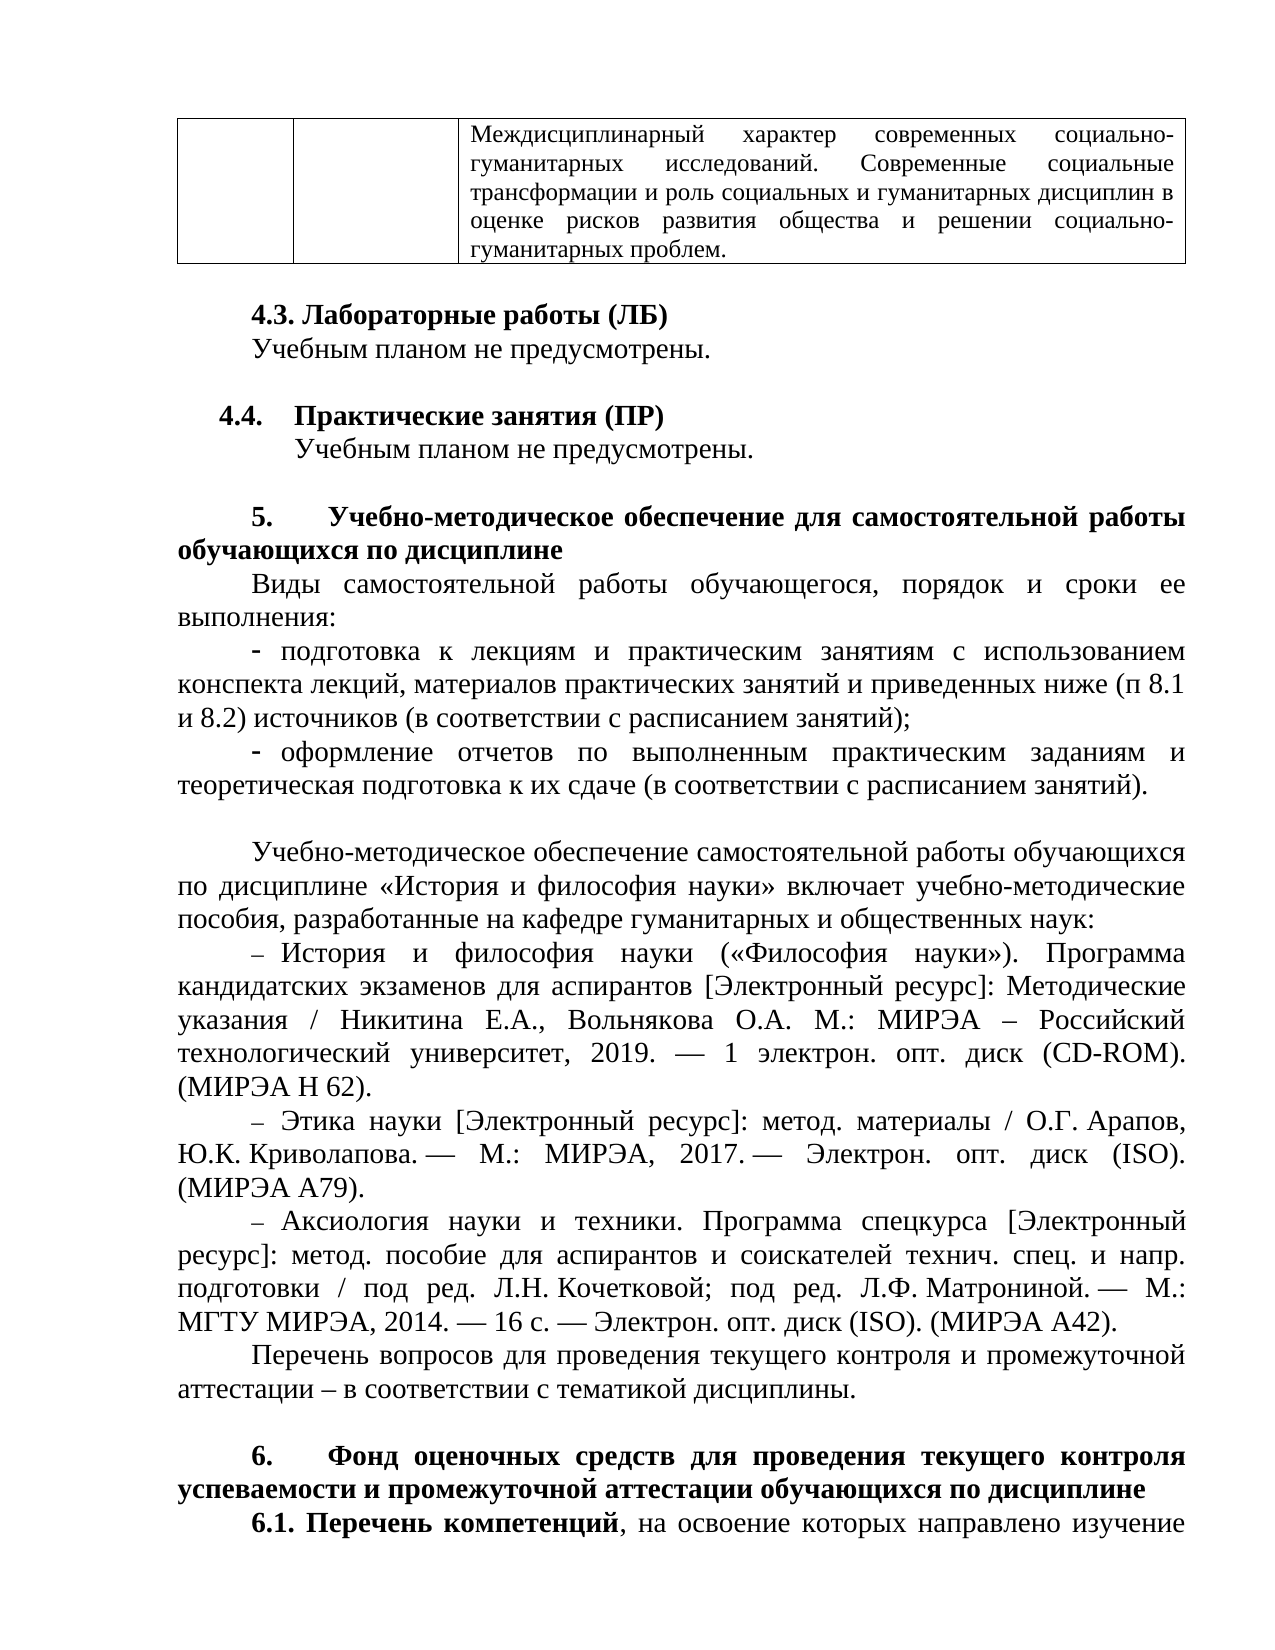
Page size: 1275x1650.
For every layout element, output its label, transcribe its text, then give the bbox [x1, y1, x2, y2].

list Практические занятия (ПР) [219, 398, 1186, 432]
list оформление отчетов по выполненным практическим заданиям и теоретическая подготовка к их сдаче (в соответствии с расписанием занятий). [177, 734, 1186, 801]
list Этика науки [Электронный ресурс]: метод. материалы / О.Г. Арапов, Ю.К. Криволапова. — М.: МИРЭА, 2017. — Электрон. опт. диск (ISO). (МИРЭА А79). [177, 1103, 1186, 1203]
text Учебным планом не предусмотрены. [294, 432, 1186, 465]
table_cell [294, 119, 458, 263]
list Фонд оценочных средств для проведения текущего контроля успеваемости и промежуточной аттестации обучающихся по дисциплине [177, 1438, 1186, 1505]
list История и философия науки («Философия науки»). Программа кандидатских экзаменов для аспирантов [Электронный ресурс]: Методические указания / Никитина Е.А., Вольнякова О.А. М.: МИРЭА – Российский технологический университет, 2019. — 1 электрон. опт. диск (CD-ROM). (МИРЭА Н 62). [177, 935, 1186, 1103]
text Учебно-методическое обеспечение самостоятельной работы обучающихся по дисциплине «История и философия науки» включает учебно-методические пособия, разработанные на кафедре гуманитарных и общественных наук: [177, 834, 1186, 935]
text Учебным планом не предусмотрены. [177, 331, 1186, 364]
list Учебно-методическое обеспечение для самостоятельной работы обучающихся по дисциплине [177, 499, 1186, 566]
text 4.3. Лабораторные работы (ЛБ) [177, 297, 1186, 331]
text Виды самостоятельной работы обучающегося, порядок и сроки ее выполнения: [177, 566, 1186, 633]
text Перечень вопросов для проведения текущего контроля и промежуточной аттестации – в соответствии с тематикой дисциплины. [177, 1337, 1186, 1404]
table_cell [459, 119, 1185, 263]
list Аксиология науки и техники. Программа спецкурса [Электронный ресурс]: метод. пособие для аспирантов и соискателей технич. спец. и напр. подготовки / под ред. Л.Н. Кочетковой; под ред. Л.Ф. Матрониной. — М.: МГТУ МИРЭА, 2014. — 16 с. — Электрон. опт. диск (ISO). (МИРЭА А42). [177, 1203, 1186, 1337]
list подготовка к лекциям и практическим занятиям с использованием конспекта лекций, материалов практических занятий и приведенных ниже (п 8.1 и 8.2) источников (в соответствии с расписанием занятий); [177, 633, 1186, 734]
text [177, 1505, 1186, 1539]
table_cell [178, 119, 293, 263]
